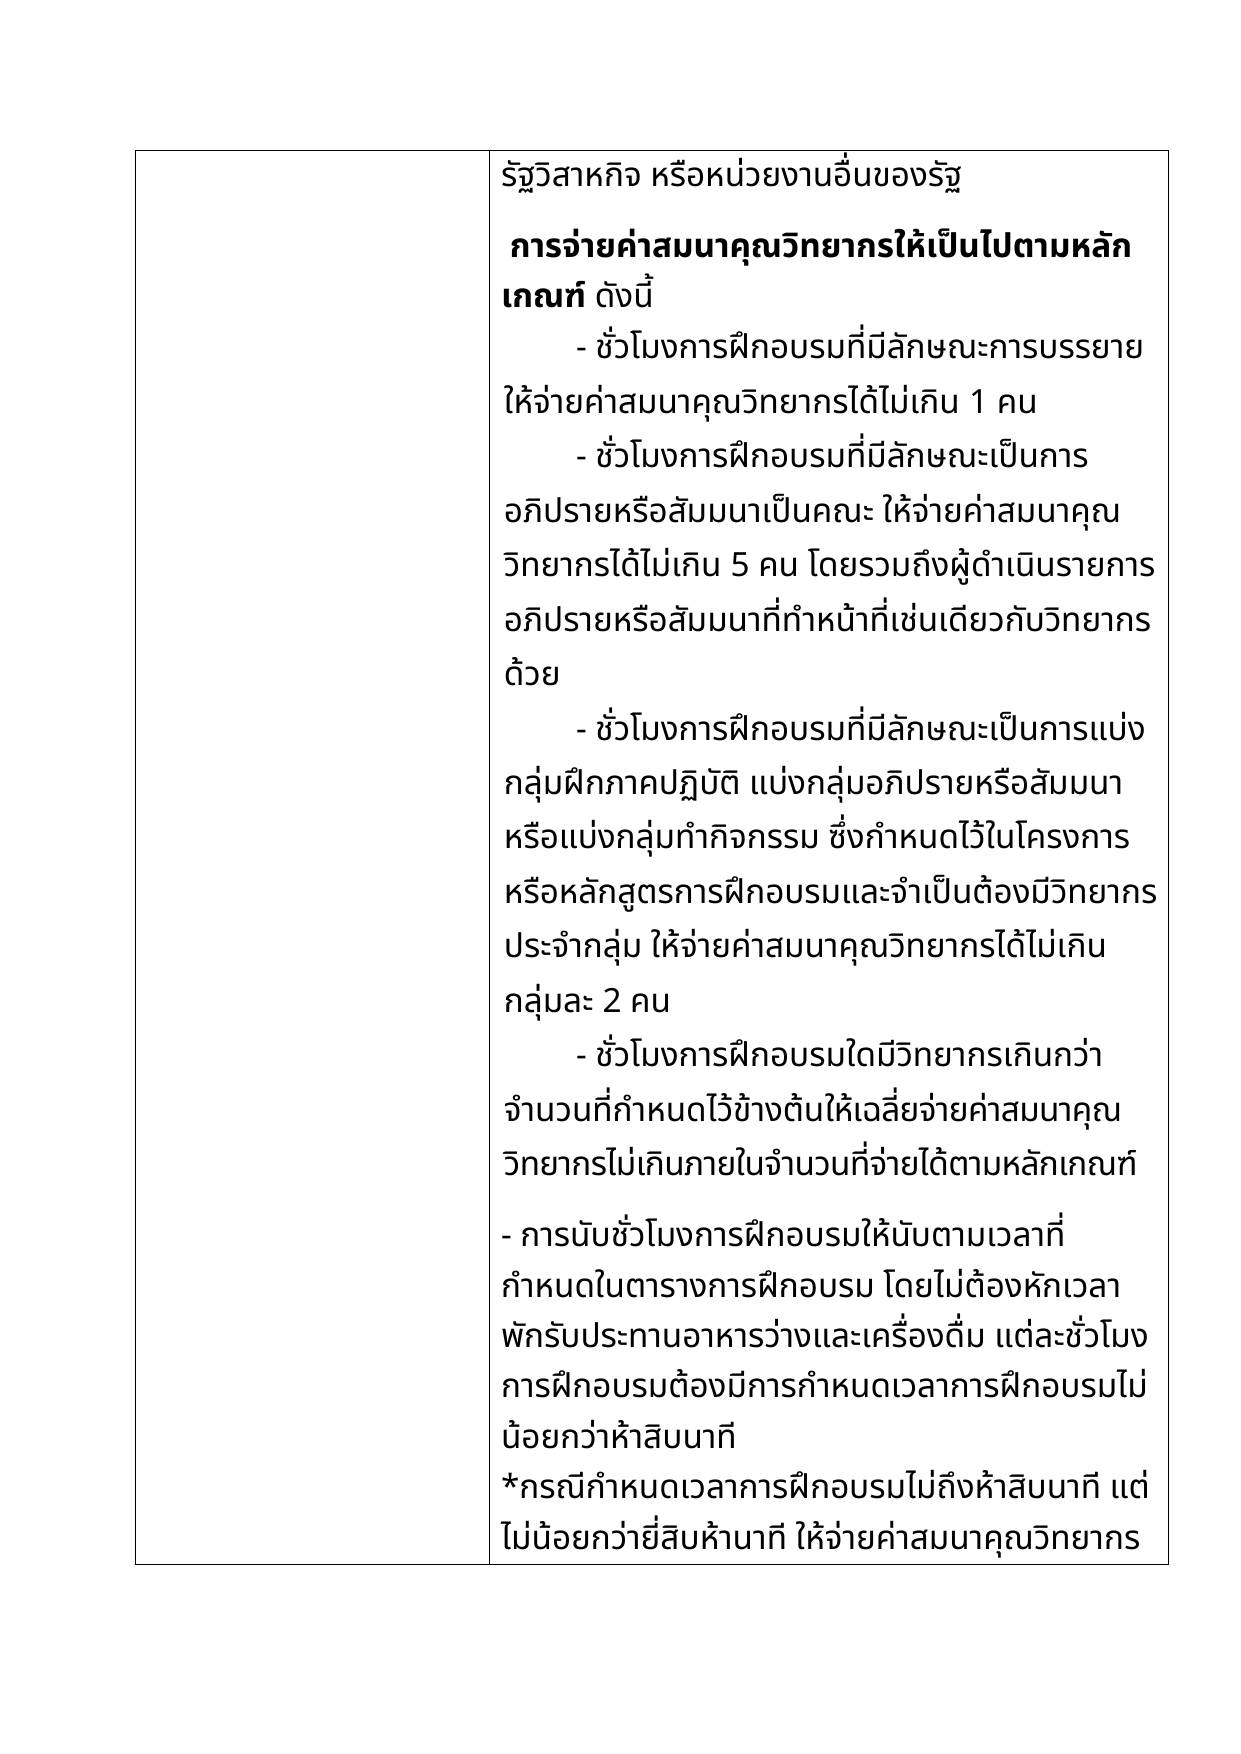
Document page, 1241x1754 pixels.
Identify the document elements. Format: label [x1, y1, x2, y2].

table_cell [490, 151, 1168, 1564]
table_cell [136, 151, 489, 1564]
